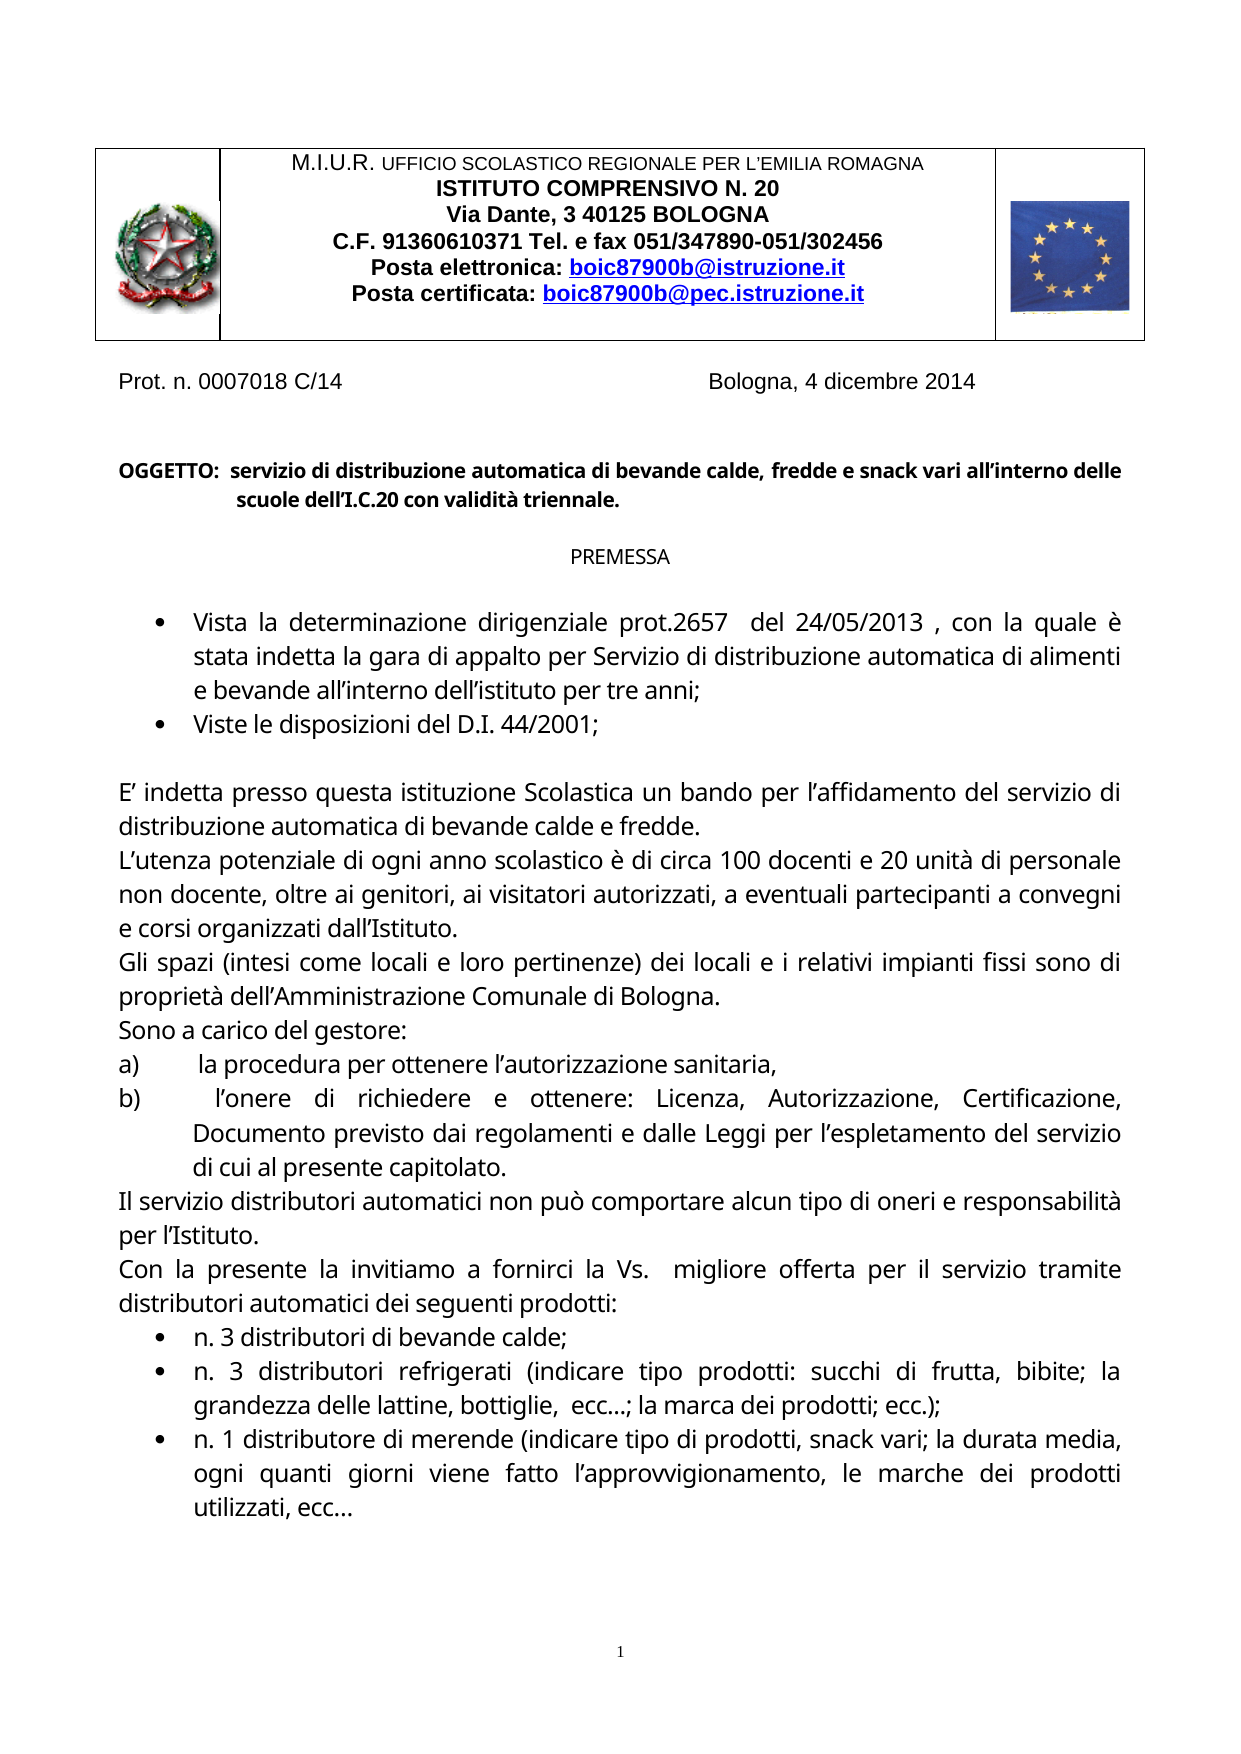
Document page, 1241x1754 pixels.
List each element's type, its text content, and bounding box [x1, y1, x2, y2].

list Vista la determinazione dirigenziale prot.2657 del 24/05/2013 , con la quale è stata indetta la gara di appalto per Servizio di distribuzione automatica di alimenti e bevande all’interno dell’istituto per tre anni; [156, 604, 1122, 706]
text Gli spazi (intesi come locali e loro pertinenze) dei locali e i relativi impianti fissi sono di proprietà dell’Amministrazione Comunale di Bologna. [118, 945, 1122, 1013]
table_header [96, 149, 219, 340]
text Prot. n. 0007018 C/14 Bologna, 4 dicembre 2014 [118, 368, 1122, 394]
table_header M.I.U.R. Ufficio scolastico regionale per l’emilia romagna ISTITUTO COMPRENSIVO N. 20 Via Dante, 3 40125 bOLOGNA C.F. 91360610371 Tel. e fax 051/347890-051/302456 Posta elettronica: boic87900b@istruzione.it Posta certificata: boic87900b@pec.istruzione.it [221, 149, 995, 340]
text Con la presente la invitiamo a fornirci la Vs. migliore offerta per il servizio tramite distributori automatici dei seguenti prodotti: [118, 1251, 1122, 1319]
text L’utenza potenziale di ogni anno scolastico è di circa 100 docenti e 20 unità di personale non docente, oltre ai genitori, ai visitatori autorizzati, a eventuali partecipanti a convegni e corsi organizzati dall’Istituto. [118, 843, 1122, 945]
text PREMESSA [118, 542, 1122, 570]
text Sono a carico del gestore: [118, 1013, 1122, 1047]
text OGGETTO: servizio di distribuzione automatica di bevande calde, fredde e snack vari all’interno delle scuole dell’I.C.20 con validità triennale. [118, 456, 1122, 513]
list n. 3 distributori refrigerati (indicare tipo prodotti: succhi di frutta, bibite; la grandezza delle lattine, bottiglie, ecc...; la marca dei prodotti; ecc.); [156, 1354, 1122, 1422]
list n. 1 distributore di merende (indicare tipo di prodotti, snack vari; la durata media, ogni quanti giorni viene fatto l’approvvigionamento, le marche dei prodotti utilizzati, ecc… [156, 1422, 1122, 1524]
picture [107, 201, 220, 314]
list Viste le disposizioni del D.I. 44/2001; [156, 706, 1122, 741]
list Controllo e carico bisettimanale: Punti 10 [1010, 201, 1130, 314]
text b) l’onere di richiedere e ottenere: Licenza, Autorizzazione, Certificazione, Documento previsto dai regolamenti e dalle Leggi per l’espletamento del servizio di cui al presente capitolato. [118, 1081, 1122, 1183]
table_header [996, 149, 1144, 340]
text E’ indetta presso questa istituzione Scolastica un bando per l’affidamento del servizio di distribuzione automatica di bevande calde e fredde. [118, 774, 1122, 843]
list n. 3 distributori di bevande calde; [156, 1319, 1122, 1354]
text a) la procedura per ottenere l’autorizzazione sanitaria, [118, 1047, 1122, 1081]
text Il servizio distributori automatici non può comportare alcun tipo di oneri e responsabilità per l’Istituto. [118, 1183, 1122, 1251]
